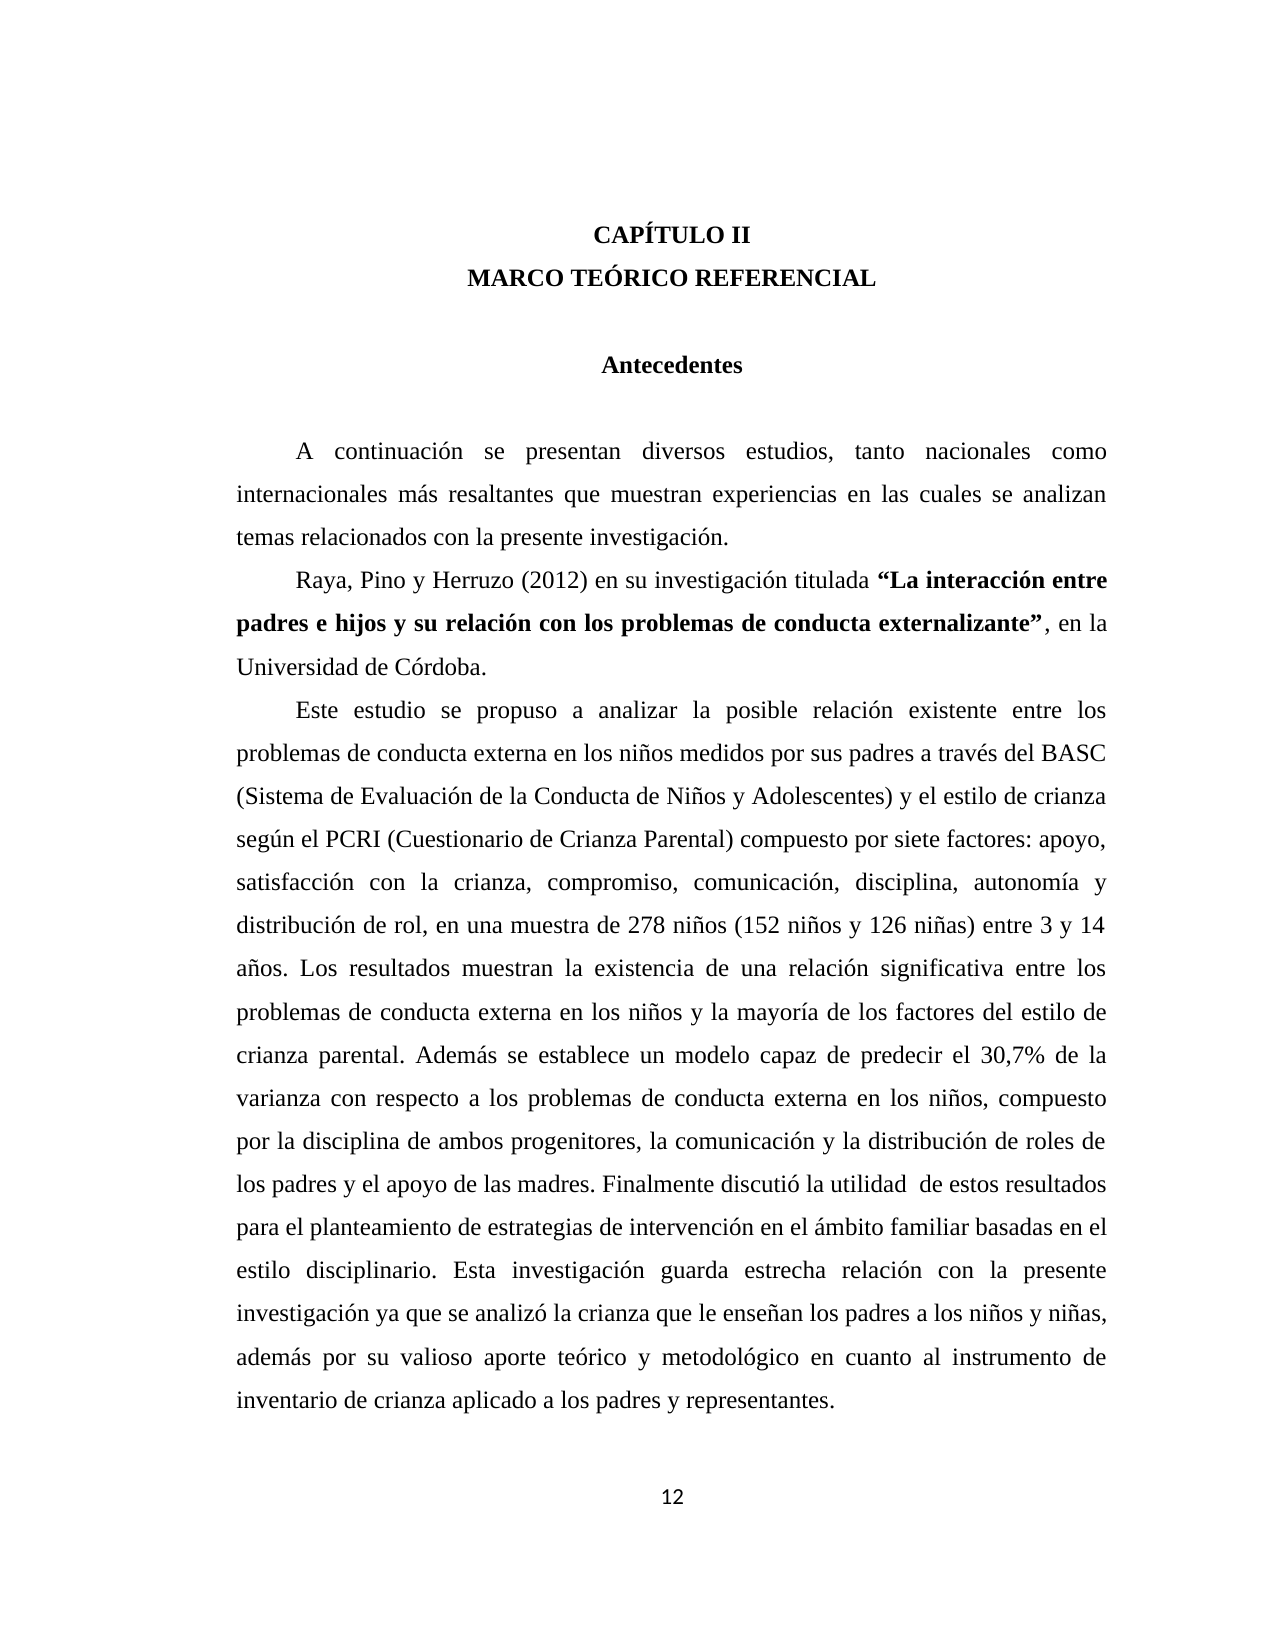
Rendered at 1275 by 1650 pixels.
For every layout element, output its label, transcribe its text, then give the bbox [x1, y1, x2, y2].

text Este estudio se propuso a analizar la posible relación existente entre los problemas de conducta externa en los niños medidos por sus padres a través del BASC (Sistema de Evaluación de la Conducta de Niños y Adolescentes) y el estilo de crianza según el PCRI (Cuestionario de Crianza Parental) compuesto por siete factores: apoyo, satisfacción con la crianza, compromiso, comunicación, disciplina, autonomía y distribución de rol, en una muestra de 278 niños (152 niños y 126 niñas) entre 3 y 14 años. Los resultados muestran la existencia de una relación significativa entre los problemas de conducta externa en los niños y la mayoría de los factores del estilo de crianza parental. Además se establece un modelo capaz de predecir el 30,7% de la varianza con respecto a los problemas de conducta externa en los niños, compuesto por la disciplina de ambos progenitores, la comunicación y la distribución de roles de los padres y el apoyo de las madres. Finalmente discutió la utilidad de estos resultados para el planteamiento de estrategias de intervención en el ámbito familiar basadas en el estilo disciplinario. Esta investigación guarda estrecha relación con la presente investigación ya que se analizó la crianza que le enseñan los padres a los niños y niñas, además por su valioso aporte teórico y metodológico en cuanto al instrumento de inventario de crianza aplicado a los padres y representantes. [236, 695, 1107, 1413]
text CAPÍTULO II [236, 220, 1107, 249]
text MARCO TEÓRICO REFERENCIAL [236, 263, 1107, 292]
text Raya, Pino y Herruzo (2012) en su investigación titulada “La interacción entre padres e hijos y su relación con los problemas de conducta externalizante”, en la Universidad de Córdoba. [236, 565, 1107, 680]
text A continuación se presentan diversos estudios, tanto nacionales como internacionales más resaltantes que muestran experiencias en las cuales se analizan temas relacionados con la presente investigación. [236, 436, 1107, 551]
text Antecedentes [236, 350, 1107, 378]
